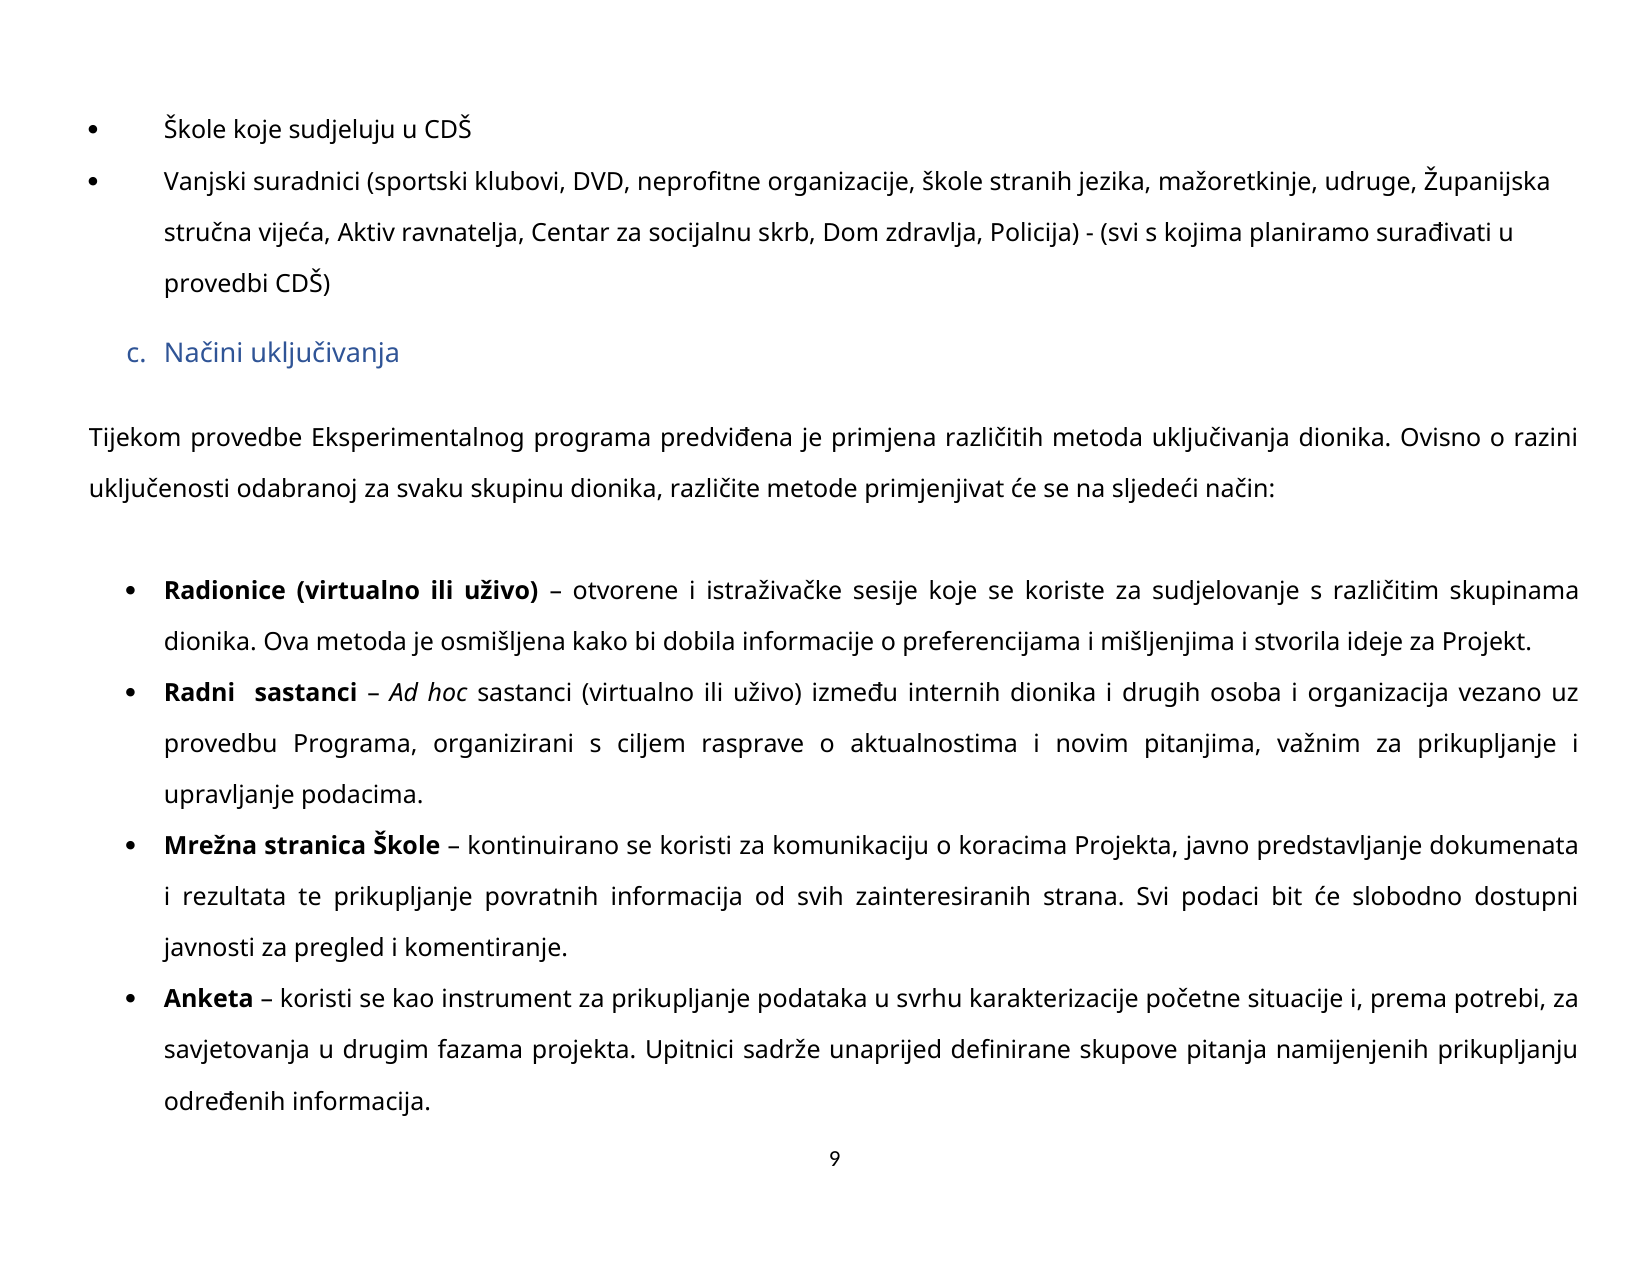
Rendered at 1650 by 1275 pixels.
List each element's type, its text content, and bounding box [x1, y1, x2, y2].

list Vanjski suradnici (sportski klubovi, DVD, neprofitne organizacije, škole stranih jezika, mažoretkinje, udruge, Županijska stručna vijeća, Aktiv ravnatelja, Centar za socijalnu skrb, Dom zdravlja, Policija) - (svi s kojima planiramo surađivati u provedbi CDŠ) [89, 163, 1580, 299]
list Škole koje sudjeluju u CDŠ [89, 112, 1580, 146]
list Radionice (virtualno ili uživo) – otvorene i istraživačke sesije koje se koriste za sudjelovanje s različitim skupinama dionika. Ova metoda je osmišljena kako bi dobila informacije o preferencijama i mišljenjima i stvorila ideje za Projekt. [126, 573, 1580, 658]
list Anketa – koristi se kao instrument za prikupljanje podataka u svrhu karakterizacije početne situacije i, prema potrebi, za savjetovanja u drugim fazama projekta. Upitnici sadrže unaprijed definirane skupove pitanja namijenjenih prikupljanju određenih informacija. [126, 981, 1580, 1117]
text Tijekom provedbe Eksperimentalnog programa predviđena je primjena različitih metoda uključivanja dionika. Ovisno o razini uključenosti odabranoj za svaku skupinu dionika, različite metode primjenjivat će se na sljedeći način: [89, 420, 1580, 505]
subtitle Načini uključivanja [126, 333, 1580, 370]
list Radni sastanci – Ad hoc sastanci (virtualno ili uživo) između internih dionika i drugih osoba i organizacija vezano uz provedbu Programa, organizirani s ciljem rasprave o aktualnostima i novim pitanjima, važnim za prikupljanje i upravljanje podacima. [126, 675, 1580, 811]
list Mrežna stranica Škole – kontinuirano se koristi za komunikaciju o koracima Projekta, javno predstavljanje dokumenata i rezultata te prikupljanje povratnih informacija od svih zainteresiranih strana. Svi podaci bit će slobodno dostupni javnosti za pregled i komentiranje. [126, 828, 1580, 964]
